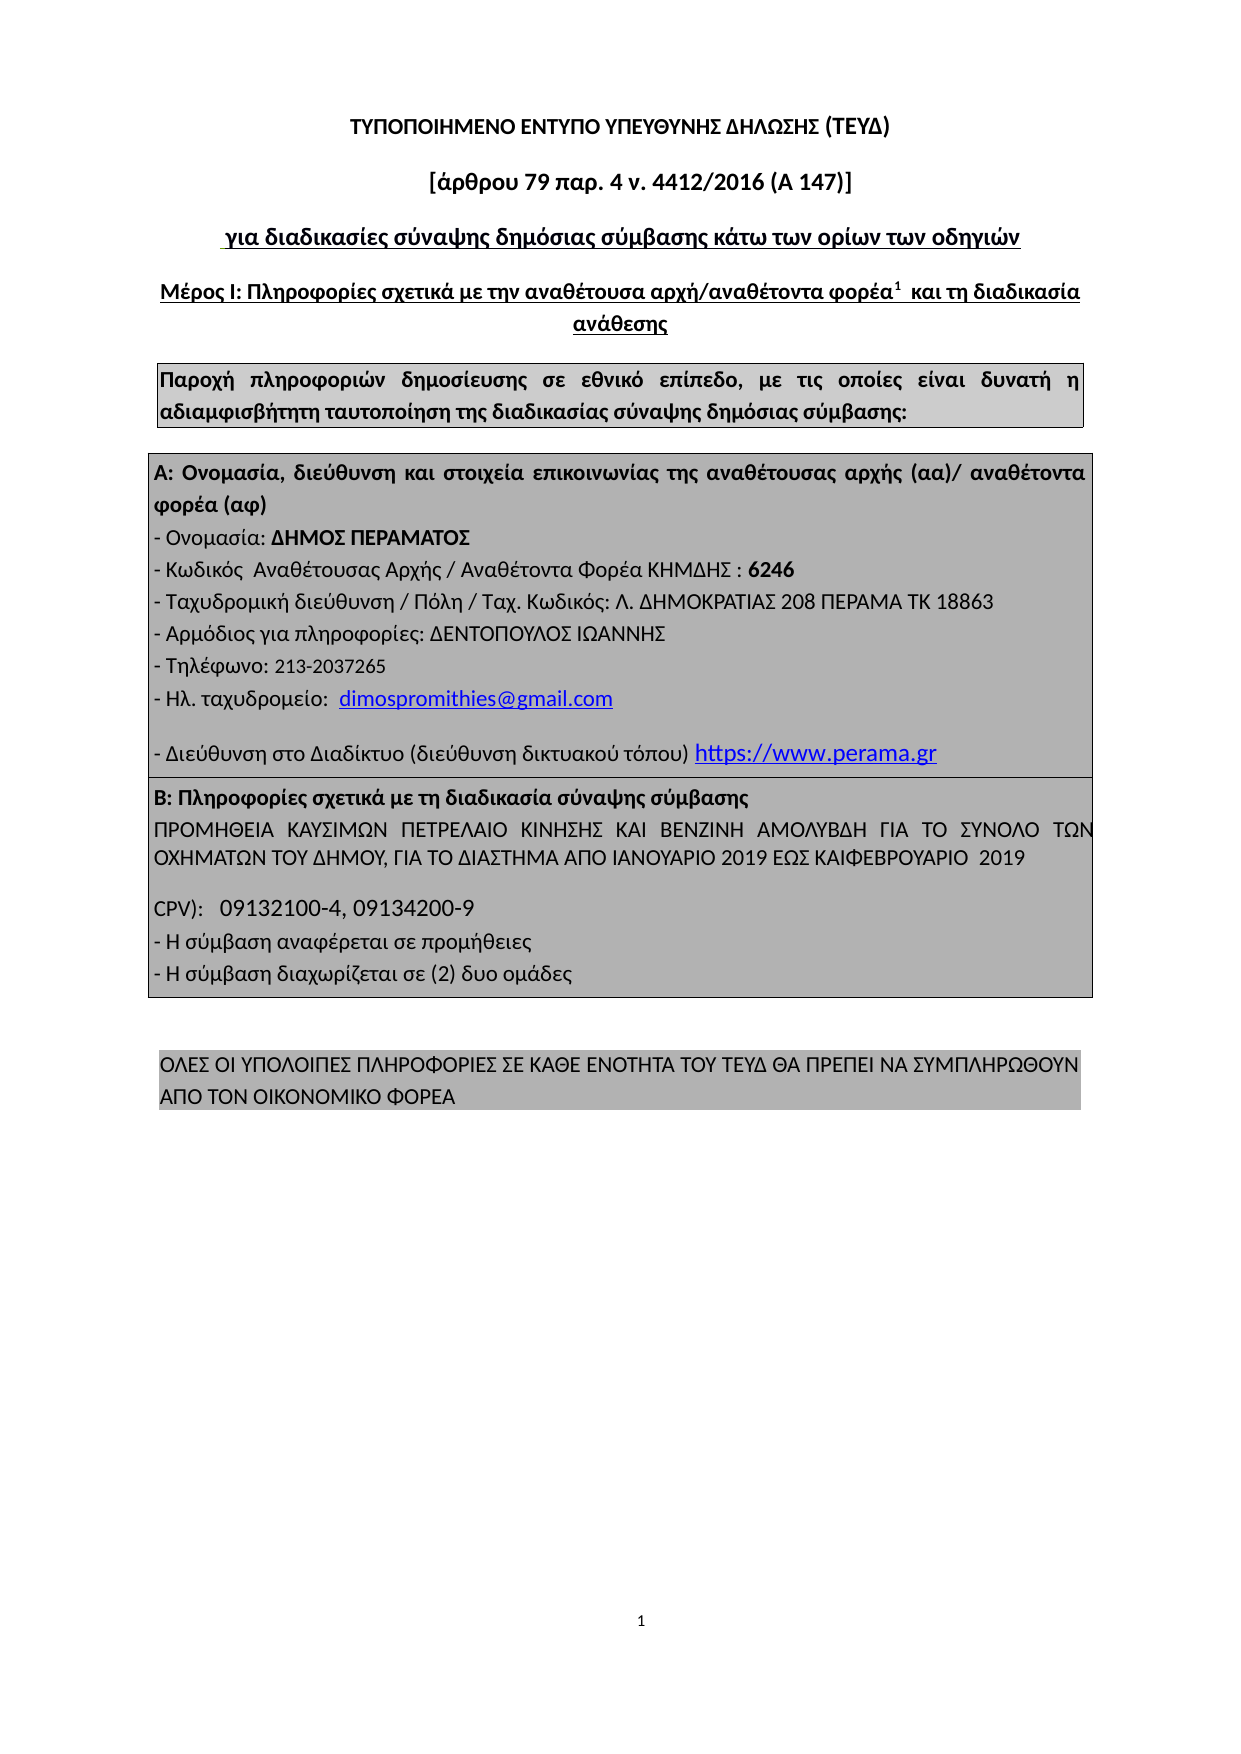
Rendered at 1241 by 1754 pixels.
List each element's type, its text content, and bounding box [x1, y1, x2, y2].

text Μέρος Ι: Πληροφορίες σχετικά με την αναθέτουσα αρχή/αναθέτοντα φορέα και τη διαδικασία ανάθεσης [159, 277, 1081, 338]
text ΤΥΠΟΠΟΙΗΜΕΝΟ ΕΝΤΥΠΟ ΥΠΕΥΘΥΝΗΣ ΔΗΛΩΣΗΣ (TEΥΔ) [159, 110, 1081, 140]
table_cell Β: Πληροφορίες σχετικά με τη διαδικασία σύναψης σύμβασης ΠΡΟΜΗΘΕΙΑ ΚΑΥΣΙΜΩΝ ΠΕΤΡΕΛΑΙΟ ΚΙΝΗΣΗΣ ΚΑΙ ΒΕΝΖΙΝΗ ΑΜΟΛΥΒΔΗ ΓΙΑ ΤΟ ΣΥΝΟΛΟ ΤΩΝ ΟΧΗΜΑΤΩΝ ΤΟΥ ΔΗΜΟΥ, ΓΙΑ ΤΟ ΔΙΑΣΤΗΜΑ ΑΠΟ ΙΑΝΟΥΑΡΙΟ 2019 ΕΩΣ ΚΑΙΦΕΒΡΟΥΑΡΙΟ 2019 CPV): 09132100-4, 09134200-9 - Η σύμβαση αναφέρεται σε προμήθειες - Η σύμβαση διαχωρίζεται σε (2) δυο ομάδες [149, 778, 1092, 997]
text [άρθρου 79 παρ. 4 ν. 4412/2016 (Α 147)] [159, 166, 1081, 196]
table_header Α: Ονομασία, διεύθυνση και στοιχεία επικοινωνίας της αναθέτουσας αρχής (αα)/ αναθέτοντα φορέα (αφ) - Ονομασία: ΔΗΜΟΣ ΠΕΡΑΜΑΤΟΣ - Κωδικός Αναθέτουσας Αρχής / Αναθέτοντα Φορέα ΚΗΜΔΗΣ : 6246 - Ταχυδρομική διεύθυνση / Πόλη / Ταχ. Κωδικός: Λ. ΔΗΜΟΚΡΑΤΙΑΣ 208 ΠΕΡΑΜΑ ΤΚ 18863 - Αρμόδιος για πληροφορίες: ΔΕΝΤΟΠΟΥΛΟΣ ΙΩΑΝΝΗΣ - Τηλέφωνο: 213-2037265 - Ηλ. ταχυδρομείο: dimospromithies@gmail.com - Διεύθυνση στο Διαδίκτυο (διεύθυνση δικτυακού τόπου) https://www.perama.gr [149, 454, 1092, 777]
text Παροχή πληροφοριών δημοσίευσης σε εθνικό επίπεδο, με τις οποίες είναι δυνατή η αδιαμφισβήτητη ταυτοποίηση της διαδικασίας σύναψης δημόσιας σύμβασης: [158, 364, 1083, 427]
text ΟΛΕΣ ΟΙ ΥΠΟΛΟΙΠΕΣ ΠΛΗΡΟΦΟΡΙΕΣ ΣΕ ΚΑΘΕ ΕΝΟΤΗΤΑ ΤΟΥ ΤΕΥΔ ΘΑ ΠΡΕΠΕΙ ΝΑ ΣΥΜΠΛΗΡΩΘΟΥΝ ΑΠΟ ΤΟΝ ΟΙΚΟΝΟΜΙΚΟ ΦΟΡΕΑ [159, 1050, 1081, 1110]
text για διαδικασίες σύναψης δημόσιας σύμβασης κάτω των ορίων των οδηγιών [159, 222, 1081, 252]
